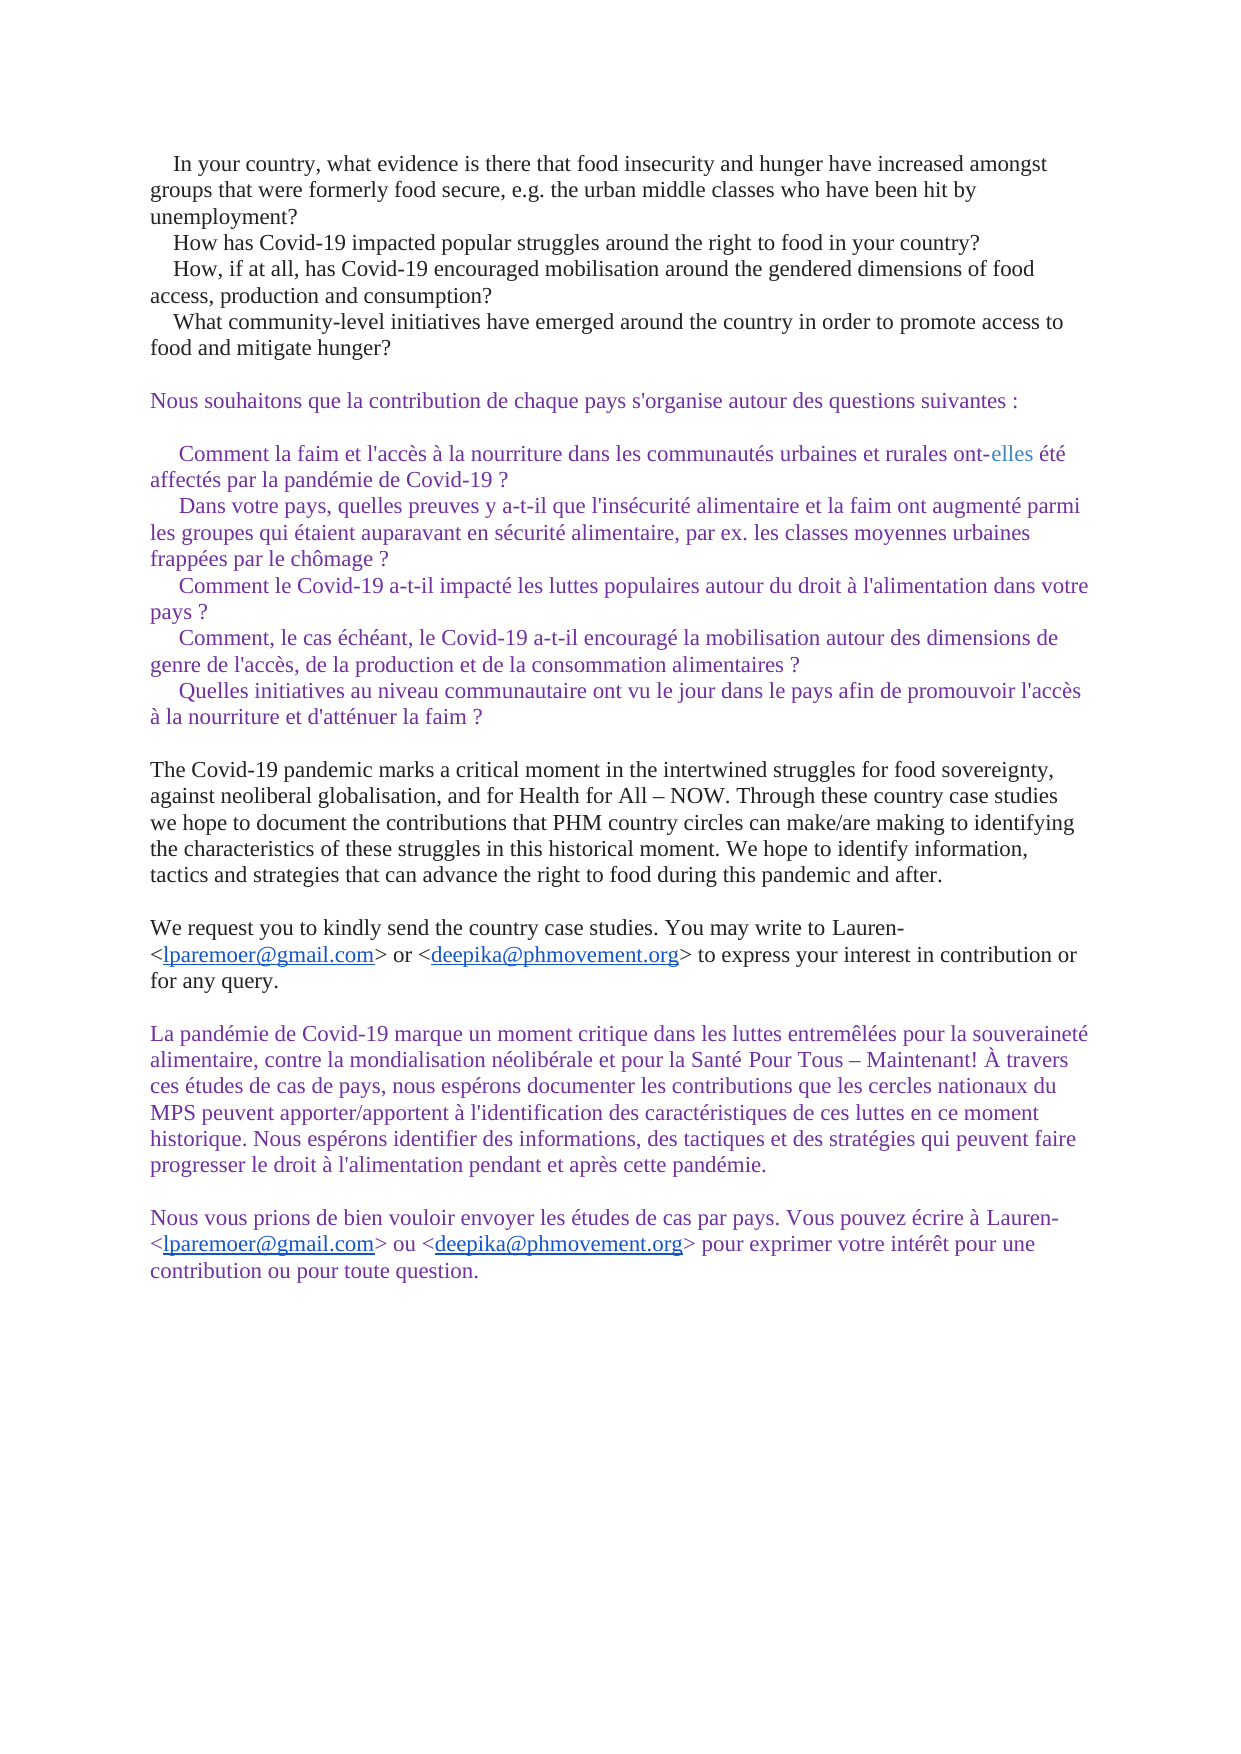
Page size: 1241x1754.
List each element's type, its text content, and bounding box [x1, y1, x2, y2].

text Comment, le cas échéant, le Covid-19 a-t-il encouragé la mobilisation autour des dimensions de genre de l'accès, de la production et de la consommation alimentaires ? [150, 624, 1090, 677]
text In your country, what evidence is there that food insecurity and hunger have increased amongst groups that were formerly food secure, e.g. the urban middle classes who have been hit by unemployment? [150, 150, 1090, 229]
text The Covid-19 pandemic marks a critical moment in the intertwined struggles for food sovereignty, against neoliberal globalisation, and for Health for All – NOW. Through these country case studies we hope to document the contributions that PHM country circles can make/are making to identifying the characteristics of these struggles in this historical moment. We hope to identify information, tactics and strategies that can advance the right to food during this pandemic and after. [150, 756, 1090, 888]
text How, if at all, has Covid-19 encouraged mobilisation around the gendered dimensions of food access, production and consumption? [150, 255, 1090, 308]
text Comment la faim et l'accès à la nourriture dans les communautés urbaines et rurales ont-elles été affectés par la pandémie de Covid-19 ? [150, 440, 1090, 493]
text What community-level initiatives have emerged around the country in order to promote access to food and mitigate hunger? [150, 308, 1090, 361]
text La pandémie de Covid-19 marque un moment critique dans les luttes entremêlées pour la souveraineté alimentaire, contre la mondialisation néolibérale et pour la Santé Pour Tous – Maintenant! À travers ces études de cas de pays, nous espérons documenter les contributions que les cercles nationaux du MPS peuvent apporter/apportent à l'identification des caractéristiques de ces luttes en ce moment historique. Nous espérons identifier des informations, des tactiques et des stratégies qui peuvent faire progresser le droit à l'alimentation pendant et après cette pandémie. [150, 1020, 1090, 1178]
text Nous vous prions de bien vouloir envoyer les études de cas par pays. Vous pouvez écrire à Lauren-<lparemoer@gmail.com> ou <deepika@phmovement.org> pour exprimer votre intérêt pour une contribution ou pour toute question. [150, 1204, 1090, 1283]
text Comment le Covid-19 a-t-il impacté les luttes populaires autour du droit à l'alimentation dans votre pays ? [150, 572, 1090, 624]
text Quelles initiatives au niveau communautaire ont vu le jour dans le pays afin de promouvoir l'accès à la nourriture et d'atténuer la faim ? [150, 677, 1090, 730]
text Nous souhaitons que la contribution de chaque pays s'organise autour des questions suivantes : [150, 387, 1090, 413]
text Dans votre pays, quelles preuves y a-t-il que l'insécurité alimentaire et la faim ont augmenté parmi les groupes qui étaient auparavant en sécurité alimentaire, par ex. les classes moyennes urbaines frappées par le chômage ? [150, 493, 1090, 572]
text We request you to kindly send the country case studies. You may write to Lauren- <lparemoer@gmail.com> or <deepika@phmovement.org> to express your interest in contribution or for any query. [150, 914, 1090, 993]
text How has Covid-19 impacted popular struggles around the right to food in your country? [150, 229, 1090, 255]
